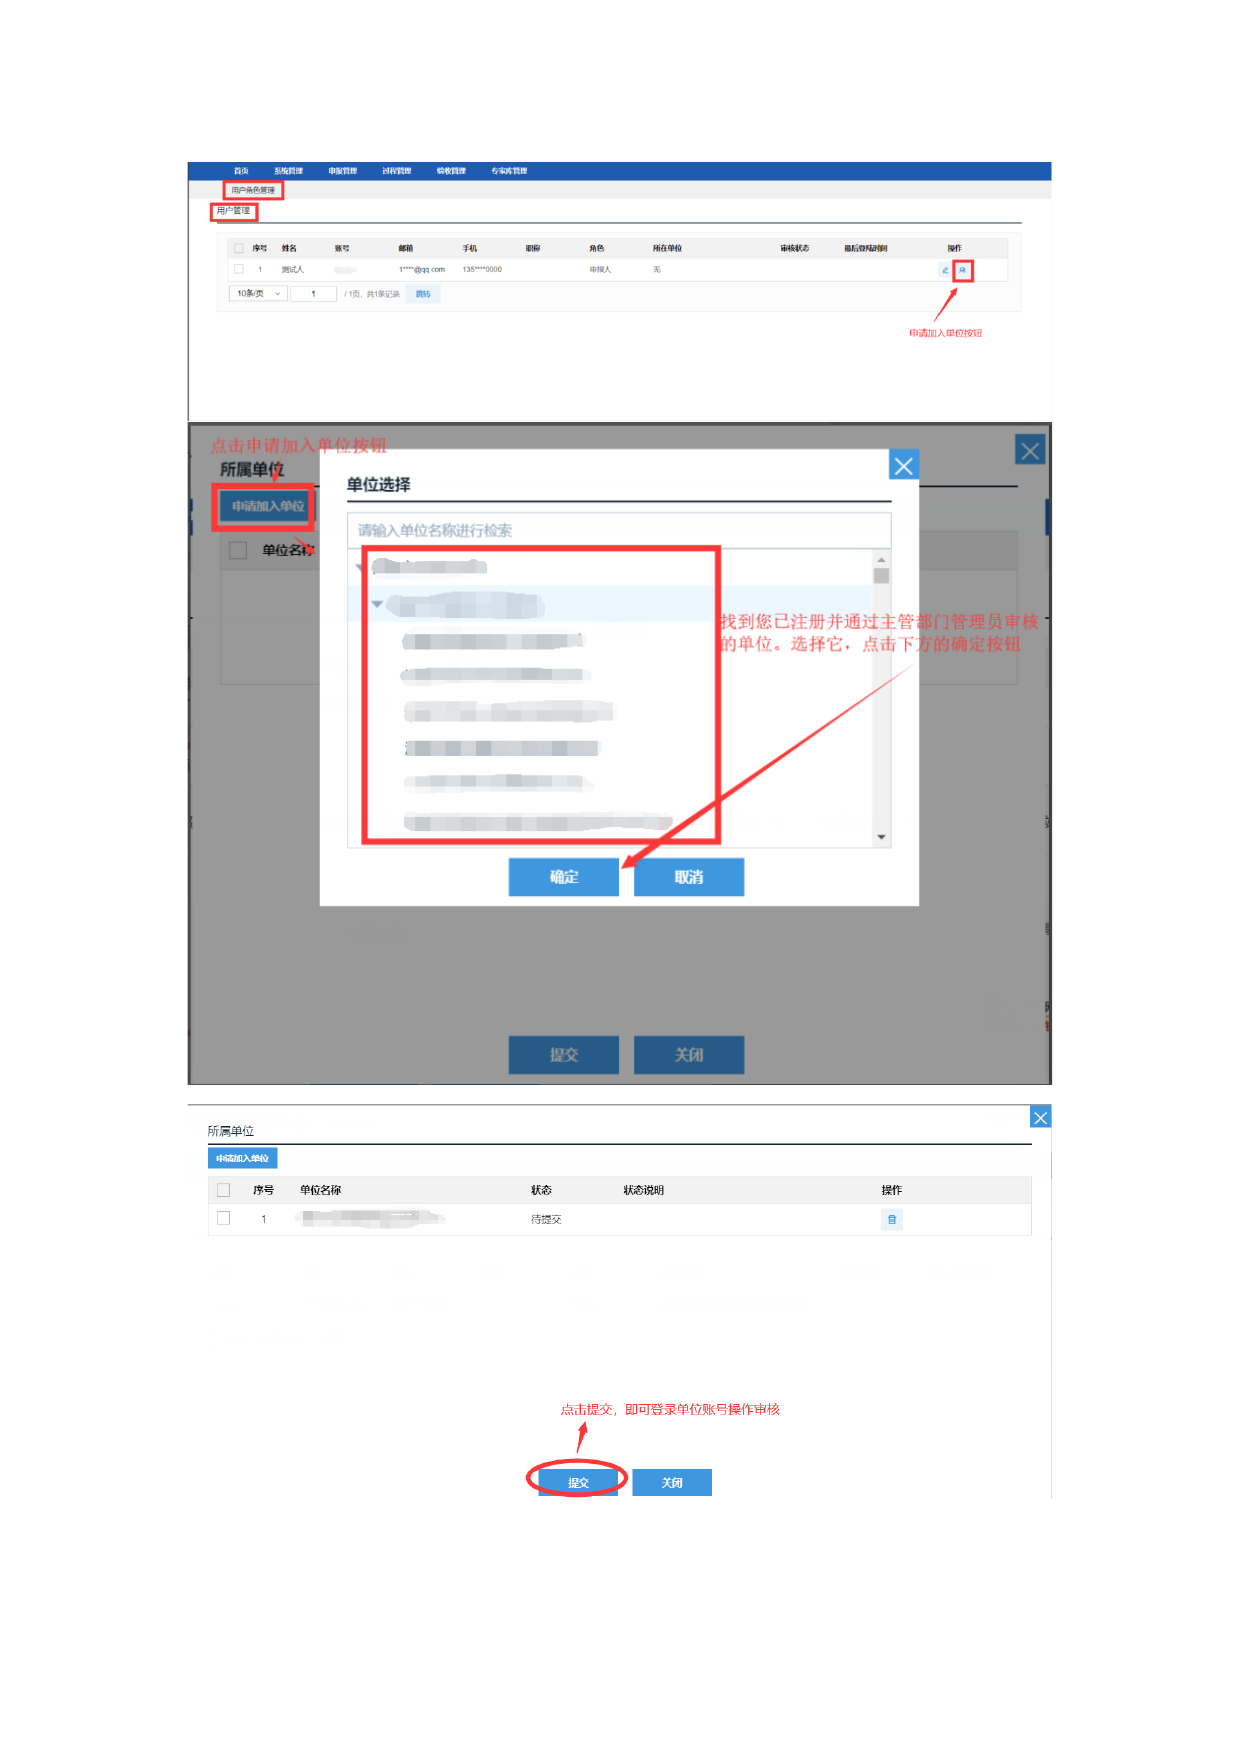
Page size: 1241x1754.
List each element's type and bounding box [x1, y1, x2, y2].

picture [187, 422, 1053, 1085]
picture [187, 162, 1052, 421]
picture [187, 1104, 1052, 1499]
